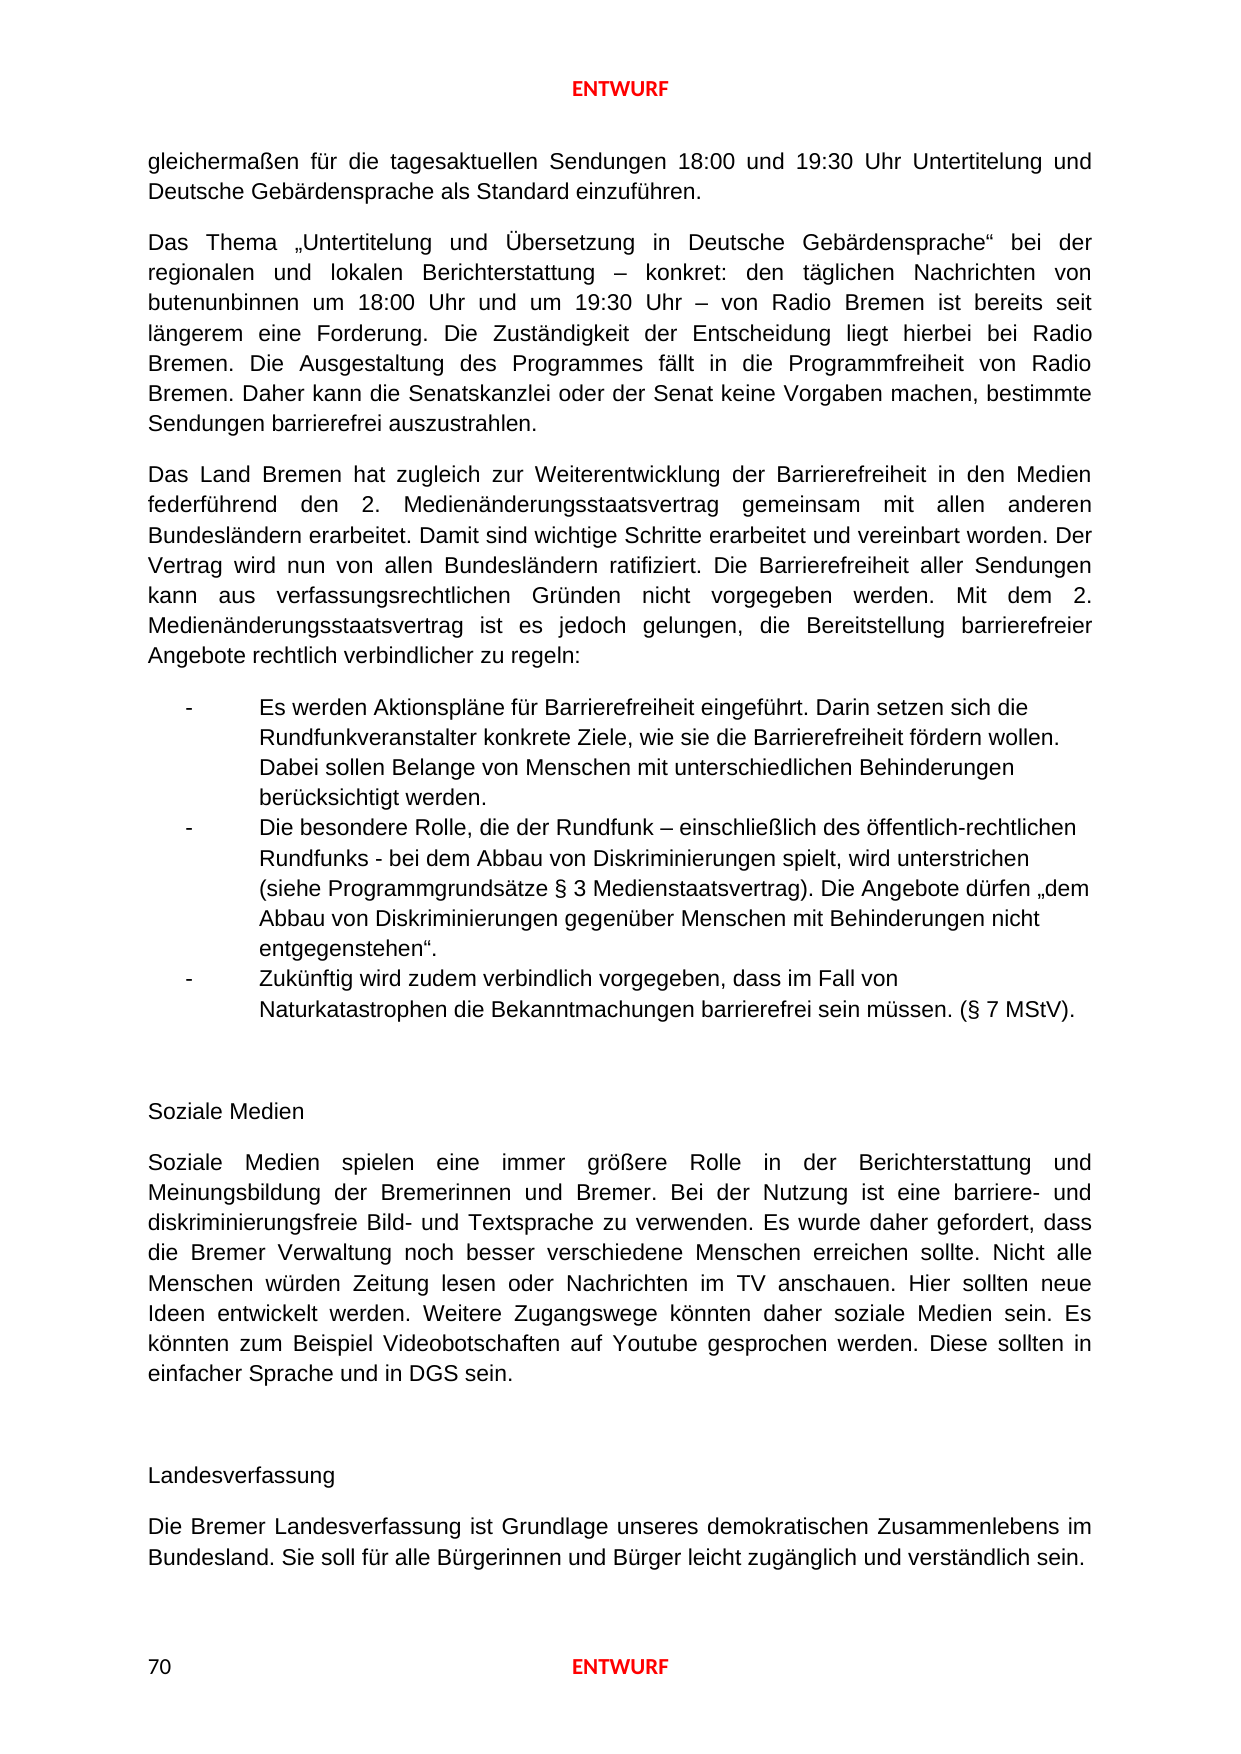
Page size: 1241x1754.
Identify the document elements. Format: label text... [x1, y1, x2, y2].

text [148, 148, 1093, 204]
text Soziale Medien spielen eine immer größere Rolle in der Berichterstattung und Meinungsbildung der Bremerinnen und Bremer. Bei der Nutzung ist eine barriere- und diskriminierungsfreie Bild- und Textsprache zu verwenden. Es wurde daher gefordert, dass die Bremer Verwaltung noch besser verschiedene Menschen erreichen sollte. Nicht alle Menschen würden Zeitung lesen oder Nachrichten im TV anschauen. Hier sollten neue Ideen entwickelt werden. Weitere Zugangswege könnten daher soziale Medien sein. Es könnten zum Beispiel Videobotschaften auf Youtube gesprochen werden. Diese sollten in einfacher Sprache und in DGS sein. [148, 1149, 1093, 1386]
text Landesverfassung [148, 1462, 1093, 1488]
text Das Thema „Untertitelung und Übersetzung in Deutsche Gebärdensprache“ bei der regionalen und lokalen Berichterstattung – konkret: den täglichen Nachrichten von butenunbinnen um 18:00 Uhr und um 19:30 Uhr – von Radio Bremen ist bereits seit längerem eine Forderung. Die Zuständigkeit der Entscheidung liegt hierbei bei Radio Bremen. Die Ausgestaltung des Programmes fällt in die Programmfreiheit von Radio Bremen. Daher kann die Senatskanzlei oder der Senat keine Vorgaben machen, bestimmte Sendungen barrierefrei auszustrahlen. [148, 229, 1093, 436]
list Es werden Aktionspläne für Barrierefreiheit eingeführt. Darin setzen sich die Rundfunkveranstalter konkrete Ziele, wie sie die Barrierefreiheit fördern wollen. Dabei sollen Belange von Menschen mit unterschiedlichen Behinderungen berücksichtigt werden. [185, 693, 1093, 810]
list Zukünftig wird zudem verbindlich vorgegeben, dass im Fall von Naturkatastrophen die Bekanntmachungen barrierefrei sein müssen. (§ 7 MStV). [185, 965, 1093, 1022]
text Das Land Bremen hat zugleich zur Weiterentwicklung der Barrierefreiheit in den Medien federführend den 2. Medienänderungsstaatsvertrag gemeinsam mit allen anderen Bundesländern erarbeitet. Damit sind wichtige Schritte erarbeitet und vereinbart worden. Der Vertrag wird nun von allen Bundesländern ratifiziert. Die Barrierefreiheit aller Sendungen kann aus verfassungsrechtlichen Gründen nicht vorgegeben werden. Mit dem 2. Medienänderungsstaatsvertrag ist es jedoch gelungen, die Bereitstellung barrierefreier Angebote rechtlich verbindlicher zu regeln: [148, 461, 1093, 669]
text Die Bremer Landesverfassung ist Grundlage unseres demokratischen Zusammenlebens im Bundesland. Sie soll für alle Bürgerinnen und Bürger leicht zugänglich und verständlich sein. [148, 1513, 1093, 1570]
list Die besondere Rolle, die der Rundfunk – einschließlich des öffentlich-rechtlichen Rundfunks - bei dem Abbau von Diskriminierungen spielt, wird unterstrichen (siehe Programmgrundsätze § 3 Medienstaatsvertrag). Die Angebote dürfen „dem Abbau von Diskriminierungen gegenüber Menschen mit Behinderungen nicht entgegenstehen“. [185, 814, 1093, 961]
text Soziale Medien [148, 1098, 1093, 1124]
